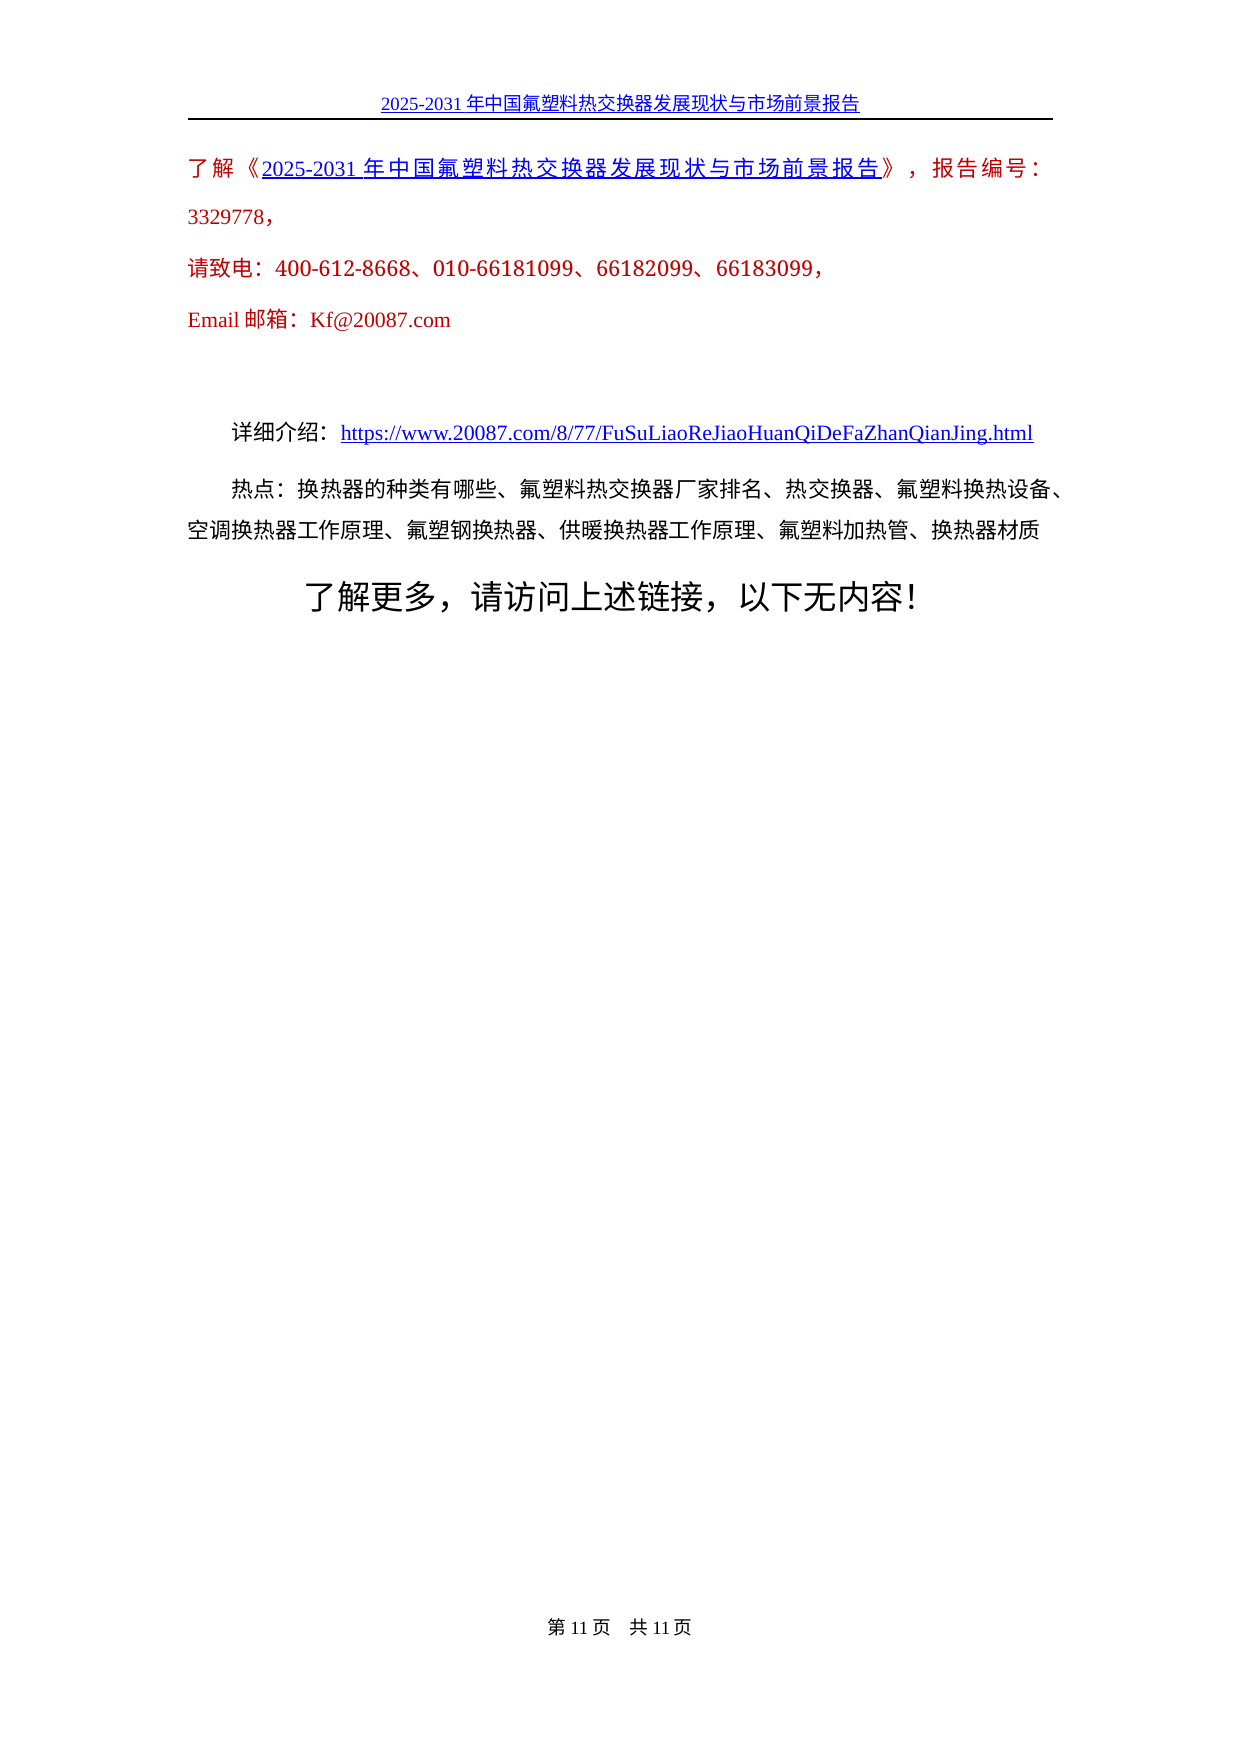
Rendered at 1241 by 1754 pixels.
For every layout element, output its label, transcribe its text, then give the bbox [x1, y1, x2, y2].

text Email邮箱：Kf@20087.com [187, 302, 1053, 334]
title 了解更多，请访问上述链接，以下无内容！ [187, 562, 1053, 627]
text 详细介绍：https://www.20087.com/8/77/FuSuLiaoReJiaoHuanQiDeFaZhanQianJing.html [187, 415, 1053, 447]
text 请致电：400-612-8668、010-66181099、66182099、66183099， [187, 251, 1053, 283]
text 了解《2025-2031年中国氟塑料热交换器发展现状与市场前景报告》，报告编号：3329778， [187, 150, 1053, 231]
text 热点：换热器的种类有哪些、氟塑料热交换器厂家排名、热交换器、氟塑料换热设备、空调换热器工作原理、氟塑钢换热器、供暖换热器工作原理、氟塑料加热管、换热器材质 [187, 472, 1053, 545]
